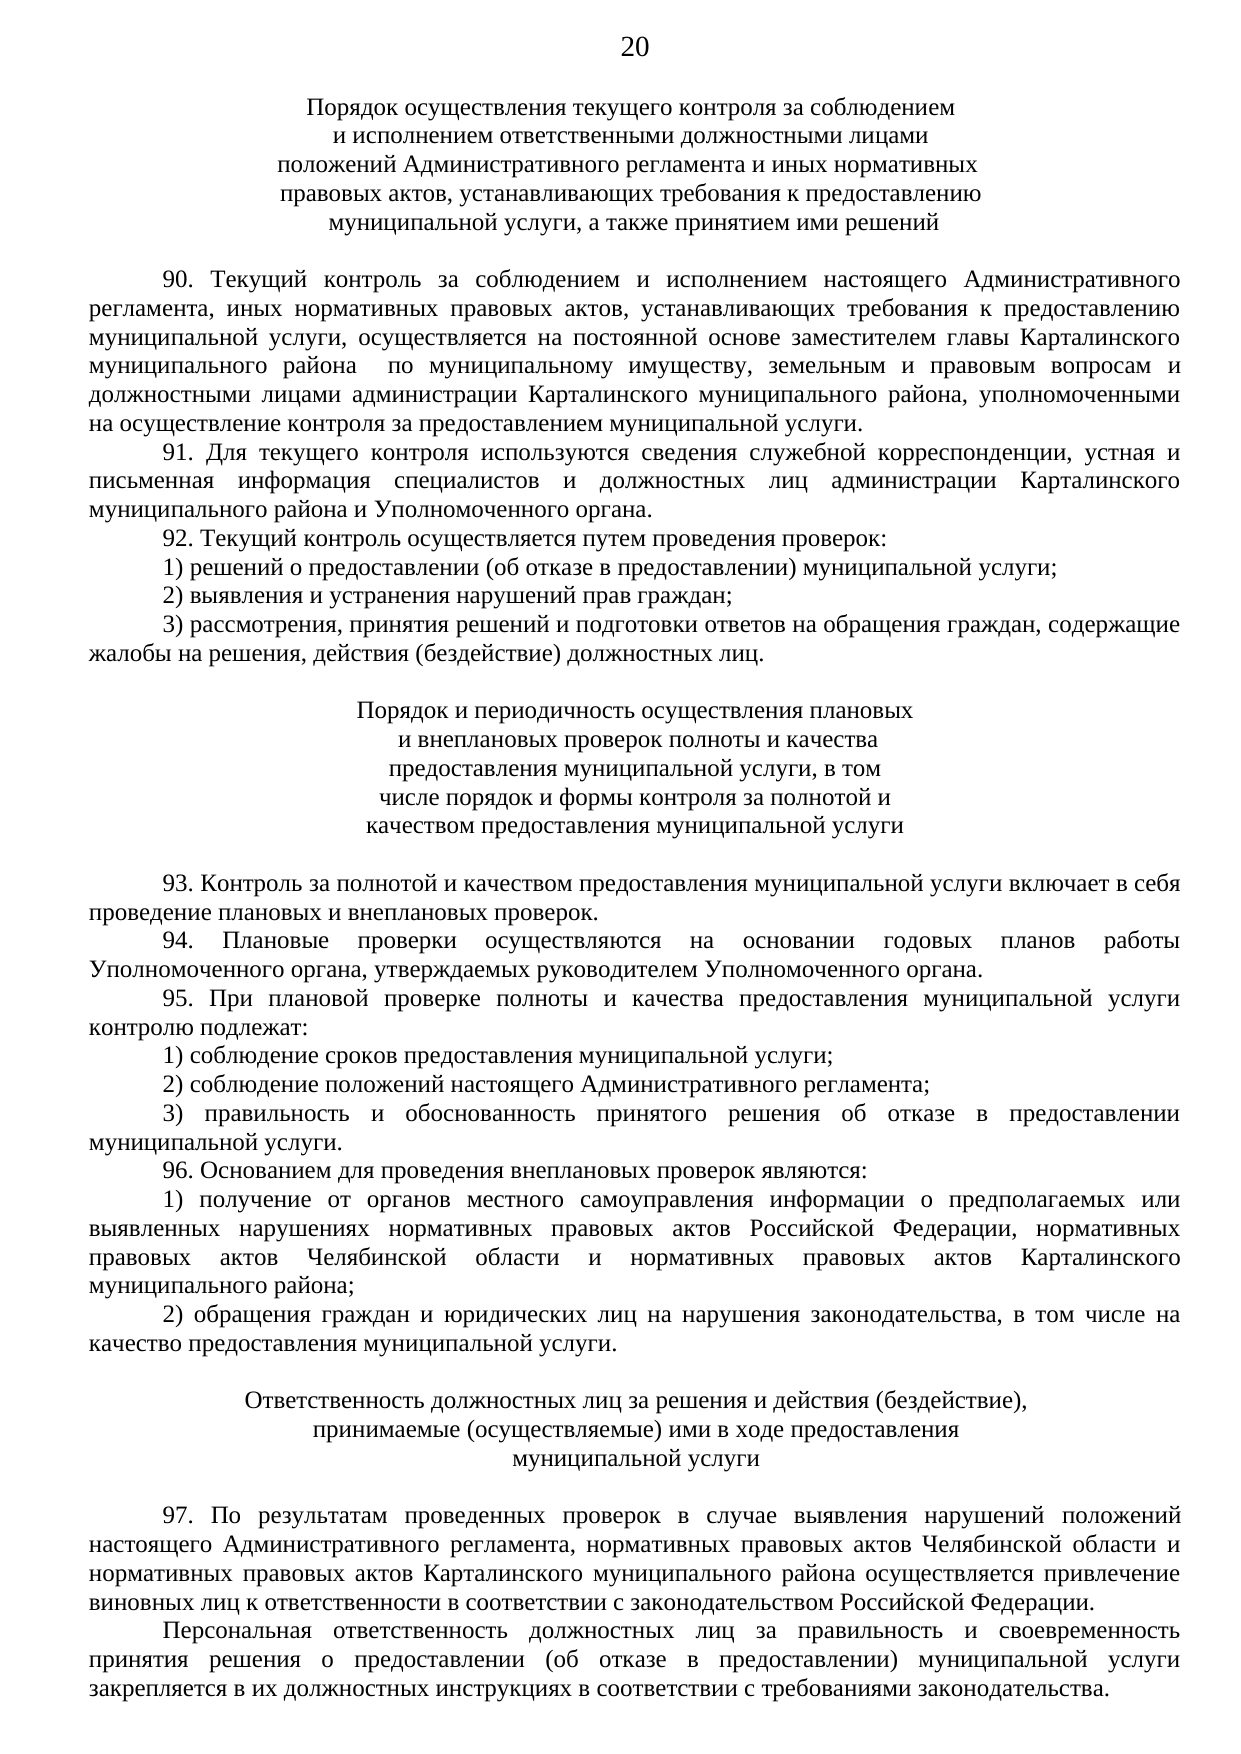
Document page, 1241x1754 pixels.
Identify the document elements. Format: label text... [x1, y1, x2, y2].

text 94. Плановые проверки осуществляются на основании годовых планов работы Уполномоченного органа, утверждаемых руководителем Уполномоченного органа. [89, 926, 1181, 983]
text Ответственность должностных лиц за решения и действия (бездействие), принимаемые (осуществляемые) ими в ходе предоставления муниципальной услуги [228, 1386, 1044, 1472]
text 95. При плановой проверке полноты и качества предоставления муниципальной услуги контролю подлежат: [89, 983, 1181, 1041]
text положений Административного регламента и иных нормативных [74, 149, 1181, 178]
text Персональная ответственность должностных лиц за правильность и своевременность принятия решения о предоставлении (об отказе в предоставлении) муниципальной услуги закрепляется в их должностных инструкциях в соответствии с требованиями законодательства. [89, 1616, 1181, 1702]
text числе порядок и формы контроля за полнотой и [89, 782, 1181, 811]
text 1) соблюдение сроков предоставления муниципальной услуги; [89, 1041, 1181, 1069]
text 97. По результатам проведенных проверок в случае выявления нарушений положений настоящего Административного регламента, нормативных правовых актов Челябинской области и нормативных правовых актов Карталинского муниципального района осуществляется привлечение виновных лиц к ответственности в соответствии с законодательством Российской Федерации. [264, 1587, 1181, 1616]
text и исполнением ответственными должностными лицами [74, 121, 1181, 149]
text 91. Для текущего контроля используются сведения служебной корреспонденции, устная и письменная информация специалистов и должностных лиц администрации Карталинского муниципального района и Уполномоченного органа. [89, 437, 1181, 523]
text качеством предоставления муниципальной услуги [89, 811, 1181, 839]
text Порядок осуществления текущего контроля за соблюдением [74, 92, 1181, 121]
text 2) обращения граждан и юридических лиц на нарушения законодательства, в том числе на качество предоставления муниципальной услуги. [89, 1299, 1181, 1357]
text 1) получение от органов местного самоуправления информации о предполагаемых или выявленных нарушениях нормативных правовых актов Российской Федерации, нормативных правовых актов Челябинской области и нормативных правовых актов Карталинского муниципального района; [89, 1184, 1181, 1299]
text 93. Контроль за полнотой и качеством предоставления муниципальной услуги включает в себя проведение плановых и внеплановых проверок. [89, 868, 1181, 926]
text 2) соблюдение положений настоящего Административного регламента; [89, 1069, 1181, 1098]
text 3) рассмотрения, принятия решений и подготовки ответов на обращения граждан, содержащие жалобы на решения, действия (бездействие) должностных лиц. [89, 609, 1181, 667]
text Порядок и периодичность осуществления плановых [89, 696, 1181, 724]
text муниципальной услуги, а также принятием ими решений [74, 207, 1181, 236]
text правовых актов, устанавливающих требования к предоставлению [74, 178, 1181, 207]
text 1) решений о предоставлении (об отказе в предоставлении) муниципальной услуги; [89, 552, 1181, 581]
text 90. Текущий контроль за соблюдением и исполнением настоящего Административного регламента, иных нормативных правовых актов, устанавливающих требования к предоставлению муниципальной услуги, осуществляется на постоянной основе заместителем главы Карталинского муниципального района по муниципальному имуществу, земельным и правовым вопросам и должностными лицами администрации Карталинского муниципального района, уполномоченными на осуществление контроля за предоставлением муниципальной услуги. [89, 264, 1181, 437]
text 97. По результатам проведенных проверок в случае выявления нарушений положений настоящего Административного регламента, нормативных правовых актов Челябинской области и нормативных правовых актов Карталинского муниципального района осуществляется привлечение виновных лиц к ответственности в соответствии с законодательством Российской Федерации. [89, 1501, 1062, 1529]
text 96. Основанием для проведения внеплановых проверок являются: [89, 1156, 1181, 1184]
text и внеплановых проверок полноты и качества [89, 724, 1181, 753]
text 92. Текущий контроль осуществляется путем проведения проверок: [89, 523, 1181, 552]
text 2) выявления и устранения нарушений прав граждан; [89, 581, 1181, 609]
text предоставления муниципальной услуги, в том [89, 753, 1181, 782]
text 3) правильность и обоснованность принятого решения об отказе в предоставлении муниципальной услуги. [89, 1098, 1181, 1156]
